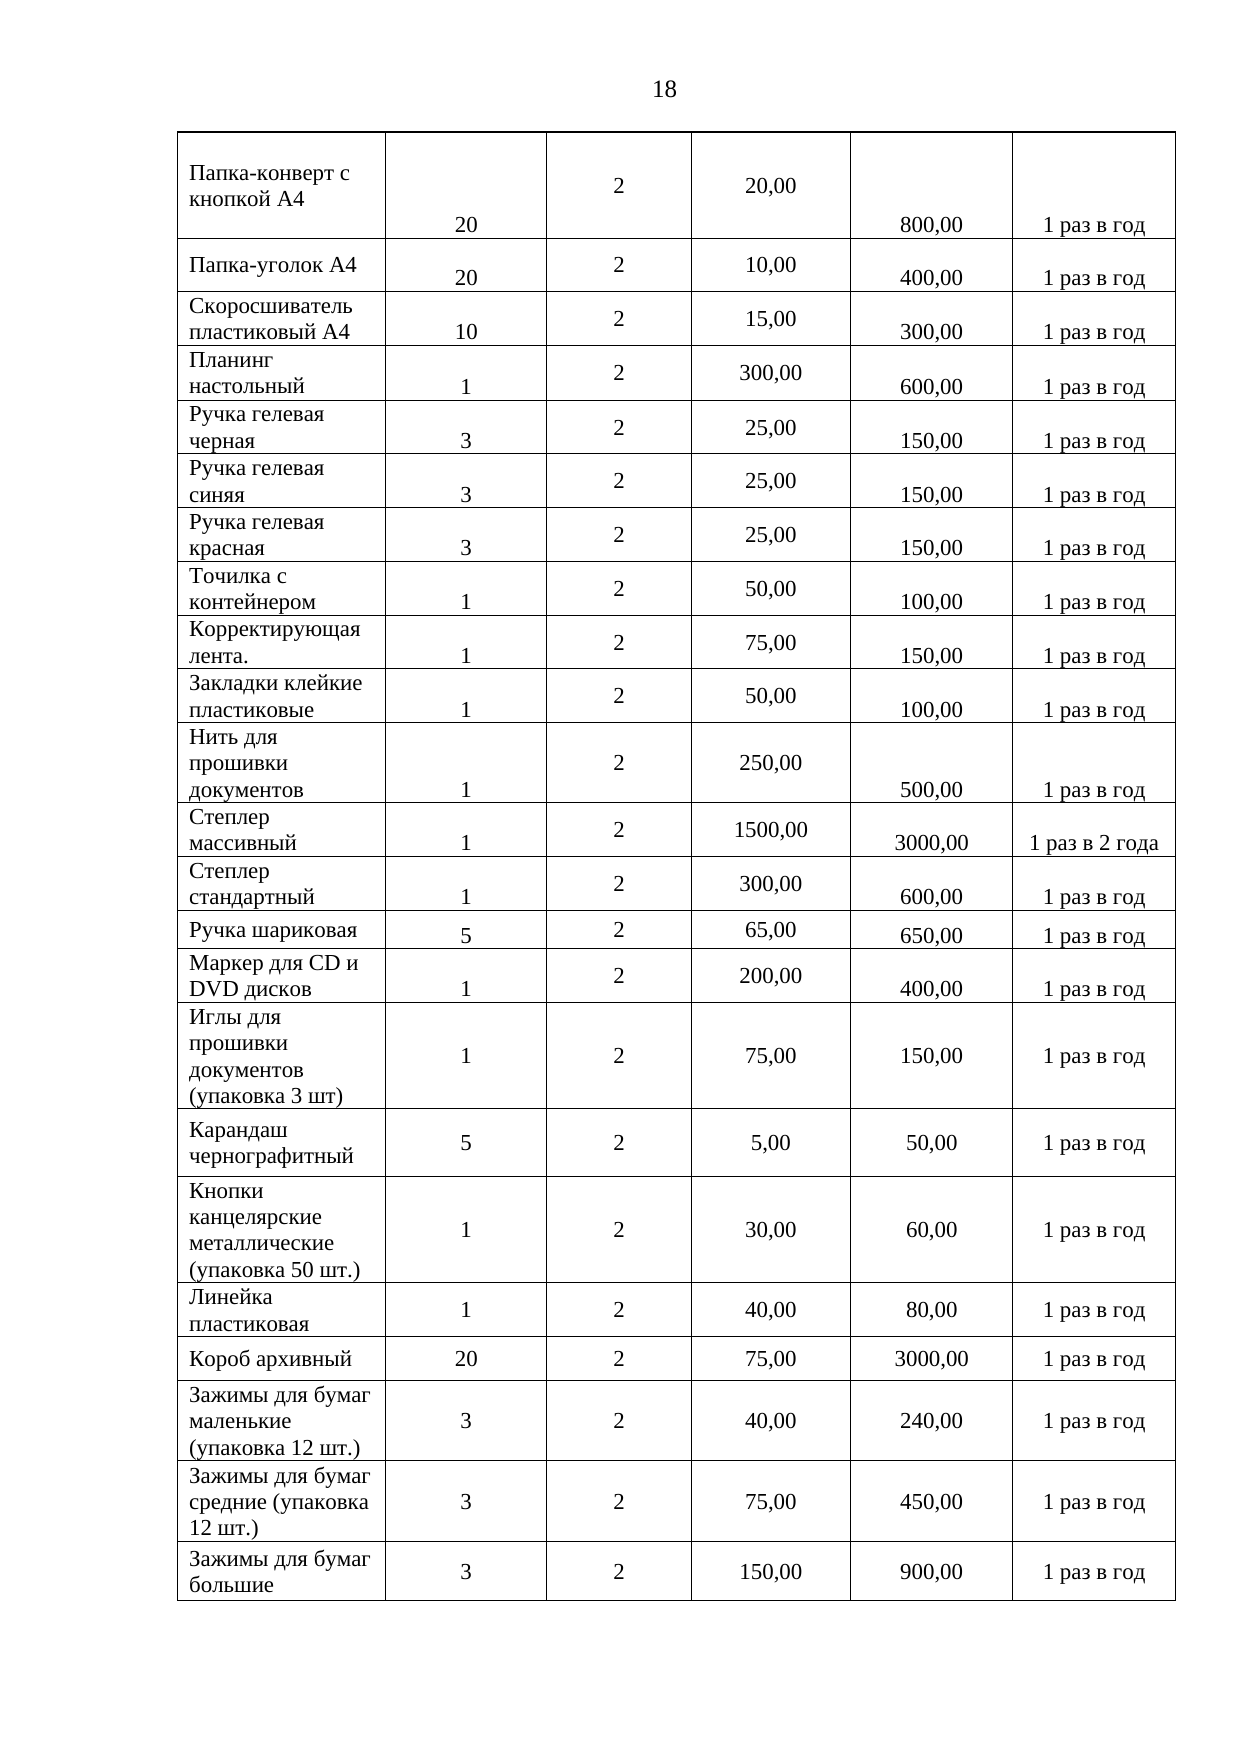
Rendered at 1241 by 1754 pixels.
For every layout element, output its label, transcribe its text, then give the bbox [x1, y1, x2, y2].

table_cell Короб архивный [178, 1337, 385, 1380]
table_cell 3 [386, 1461, 546, 1541]
table_cell 1500,00 [692, 803, 850, 856]
table_cell 20,00 [692, 133, 850, 238]
table_cell 20 [386, 1337, 546, 1380]
table_cell 1 [386, 669, 546, 722]
table_cell 2 [547, 346, 691, 399]
table_cell 25,00 [692, 454, 850, 507]
table_cell Ручка гелевая синяя [178, 454, 385, 507]
table_cell 150,00 [851, 454, 1012, 507]
table_cell 5 [386, 1109, 546, 1176]
table_cell 40,00 [692, 1283, 850, 1336]
table_cell Карандаш чернографитный [178, 1109, 385, 1176]
table_cell 75,00 [692, 1461, 850, 1541]
table_cell 75,00 [692, 1003, 850, 1108]
table_cell Папка-уголок А4 [178, 239, 385, 291]
table_cell 20 [386, 239, 546, 291]
table_cell Степлер стандартный [178, 857, 385, 909]
table_cell 1 раз в год [1013, 562, 1175, 614]
table_cell 100,00 [851, 669, 1012, 722]
table_cell 20 [386, 133, 546, 238]
table_cell Скоросшиватель пластиковый А4 [178, 292, 385, 344]
table_cell 2 [547, 1177, 691, 1282]
table_cell 1 раз в год [1013, 911, 1175, 948]
table_cell Ручка гелевая черная [178, 401, 385, 453]
table_cell 2 [547, 616, 691, 668]
table_cell 2 [547, 292, 691, 344]
table_cell 3 [386, 401, 546, 453]
table_cell 2 [547, 1461, 691, 1541]
table_cell Кнопки канцелярские металлические (упаковка 50 шт.) [178, 1177, 385, 1282]
table_cell 150,00 [851, 508, 1012, 561]
table_cell 300,00 [851, 292, 1012, 344]
table_cell 400,00 [851, 239, 1012, 291]
table_cell 10,00 [692, 239, 850, 291]
table_cell 600,00 [851, 346, 1012, 399]
table_cell 1 раз в год [1013, 133, 1175, 238]
table_cell 1 [386, 857, 546, 909]
table_cell 1 раз в год [1013, 1283, 1175, 1336]
table_cell 75,00 [692, 1337, 850, 1380]
table_cell Линейка пластиковая [178, 1283, 385, 1336]
table_cell 2 [547, 239, 691, 291]
table_cell 2 [547, 1003, 691, 1108]
table_cell 600,00 [851, 857, 1012, 909]
table_cell 1 [386, 346, 546, 399]
table_cell 2 [547, 669, 691, 722]
table_cell Корректирующая лента. [178, 616, 385, 668]
table_cell Маркер для CD и DVD дисков [178, 949, 385, 1002]
table_cell 1 [386, 949, 546, 1002]
table_cell 80,00 [851, 1283, 1012, 1336]
table_cell 1 раз в год [1013, 1542, 1175, 1600]
table_cell 150,00 [851, 616, 1012, 668]
table_cell 50,00 [851, 1109, 1012, 1176]
table_cell 100,00 [851, 562, 1012, 614]
table_cell Зажимы для бумаг средние (упаковка 12 шт.) [178, 1461, 385, 1541]
table_cell 1 раз в год [1013, 669, 1175, 722]
table_cell 1 [386, 723, 546, 802]
table_cell 1 раз в год [1013, 1337, 1175, 1380]
table_cell Планинг настольный [178, 346, 385, 399]
table_cell 5 [386, 911, 546, 948]
table_cell 2 [547, 401, 691, 453]
table_cell 2 [547, 1283, 691, 1336]
table_cell 3000,00 [851, 1337, 1012, 1380]
table_cell 1 [386, 1177, 546, 1282]
table_cell 2 [547, 911, 691, 948]
table_cell 1 [386, 1283, 546, 1336]
table_cell 30,00 [692, 1177, 850, 1282]
table_cell 2 [547, 949, 691, 1002]
table_cell Нить для прошивки документов [178, 723, 385, 802]
table_cell 240,00 [851, 1381, 1012, 1460]
table_cell 1 раз в год [1013, 1461, 1175, 1541]
table_cell 1 раз в год [1013, 857, 1175, 909]
table_cell Точилка с контейнером [178, 562, 385, 614]
table_cell 800,00 [851, 133, 1012, 238]
table_cell 2 [547, 1381, 691, 1460]
table_cell 1 раз в год [1013, 1381, 1175, 1460]
table_cell 400,00 [851, 949, 1012, 1002]
table_cell Закладки клейкие пластиковые [178, 669, 385, 722]
table_cell 40,00 [692, 1381, 850, 1460]
table_cell 1 [386, 616, 546, 668]
table_cell Папка-конверт с кнопкой А4 [178, 133, 385, 238]
table_cell 2 [547, 454, 691, 507]
table_cell 1 раз в 2 года [1013, 803, 1175, 856]
table_cell 2 [547, 1337, 691, 1380]
table_cell Ручка шариковая [178, 911, 385, 948]
table_cell 3 [386, 508, 546, 561]
table_cell 300,00 [692, 346, 850, 399]
table_cell 2 [547, 803, 691, 856]
table_cell 1 раз в год [1013, 723, 1175, 802]
table_cell 1 раз в год [1013, 401, 1175, 453]
table_cell 25,00 [692, 508, 850, 561]
table_cell 10 [386, 292, 546, 344]
table_cell 2 [547, 723, 691, 802]
table_cell 150,00 [692, 1542, 850, 1600]
table_cell 500,00 [851, 723, 1012, 802]
table_cell 3 [386, 1542, 546, 1600]
table_cell 1 раз в год [1013, 292, 1175, 344]
table_cell 2 [547, 133, 691, 238]
table_cell 150,00 [851, 401, 1012, 453]
table_cell 200,00 [692, 949, 850, 1002]
table_cell 450,00 [851, 1461, 1012, 1541]
table_cell 3000,00 [851, 803, 1012, 856]
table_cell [178, 1542, 385, 1600]
table_cell Иглы для прошивки документов (упаковка 3 шт) [178, 1003, 385, 1108]
table_cell 65,00 [692, 911, 850, 948]
table_cell 2 [547, 1109, 691, 1176]
table_cell 1 раз в год [1013, 949, 1175, 1002]
table_cell 3 [386, 1381, 546, 1460]
table_cell 1 раз в год [1013, 454, 1175, 507]
table_cell 250,00 [692, 723, 850, 802]
table_cell 2 [547, 562, 691, 614]
table_cell 1 раз в год [1013, 616, 1175, 668]
table_cell 50,00 [692, 562, 850, 614]
table_cell 3 [386, 454, 546, 507]
table_cell 1 раз в год [1013, 1003, 1175, 1108]
table_cell Зажимы для бумаг маленькие (упаковка 12 шт.) [178, 1381, 385, 1460]
table_cell 2 [547, 508, 691, 561]
table_cell 1 раз в год [1013, 239, 1175, 291]
table_cell 900,00 [851, 1542, 1012, 1600]
table_cell 150,00 [851, 1003, 1012, 1108]
table_cell Степлер массивный [178, 803, 385, 856]
table_cell 1 [386, 803, 546, 856]
table_cell 1 раз в год [1013, 1109, 1175, 1176]
table_cell Ручка гелевая красная [178, 508, 385, 561]
table_cell 5,00 [692, 1109, 850, 1176]
table_cell 1 [386, 562, 546, 614]
table_cell 300,00 [692, 857, 850, 909]
table_cell 1 [386, 1003, 546, 1108]
table_cell 25,00 [692, 401, 850, 453]
table_cell 1 раз в год [1013, 1177, 1175, 1282]
table_cell 1 раз в год [1013, 508, 1175, 561]
table_cell 2 [547, 857, 691, 909]
table_cell 60,00 [851, 1177, 1012, 1282]
table_cell 50,00 [692, 669, 850, 722]
table_cell 15,00 [692, 292, 850, 344]
table_cell 75,00 [692, 616, 850, 668]
table_cell 2 [547, 1542, 691, 1600]
table_cell 1 раз в год [1013, 346, 1175, 399]
table_cell 650,00 [851, 911, 1012, 948]
